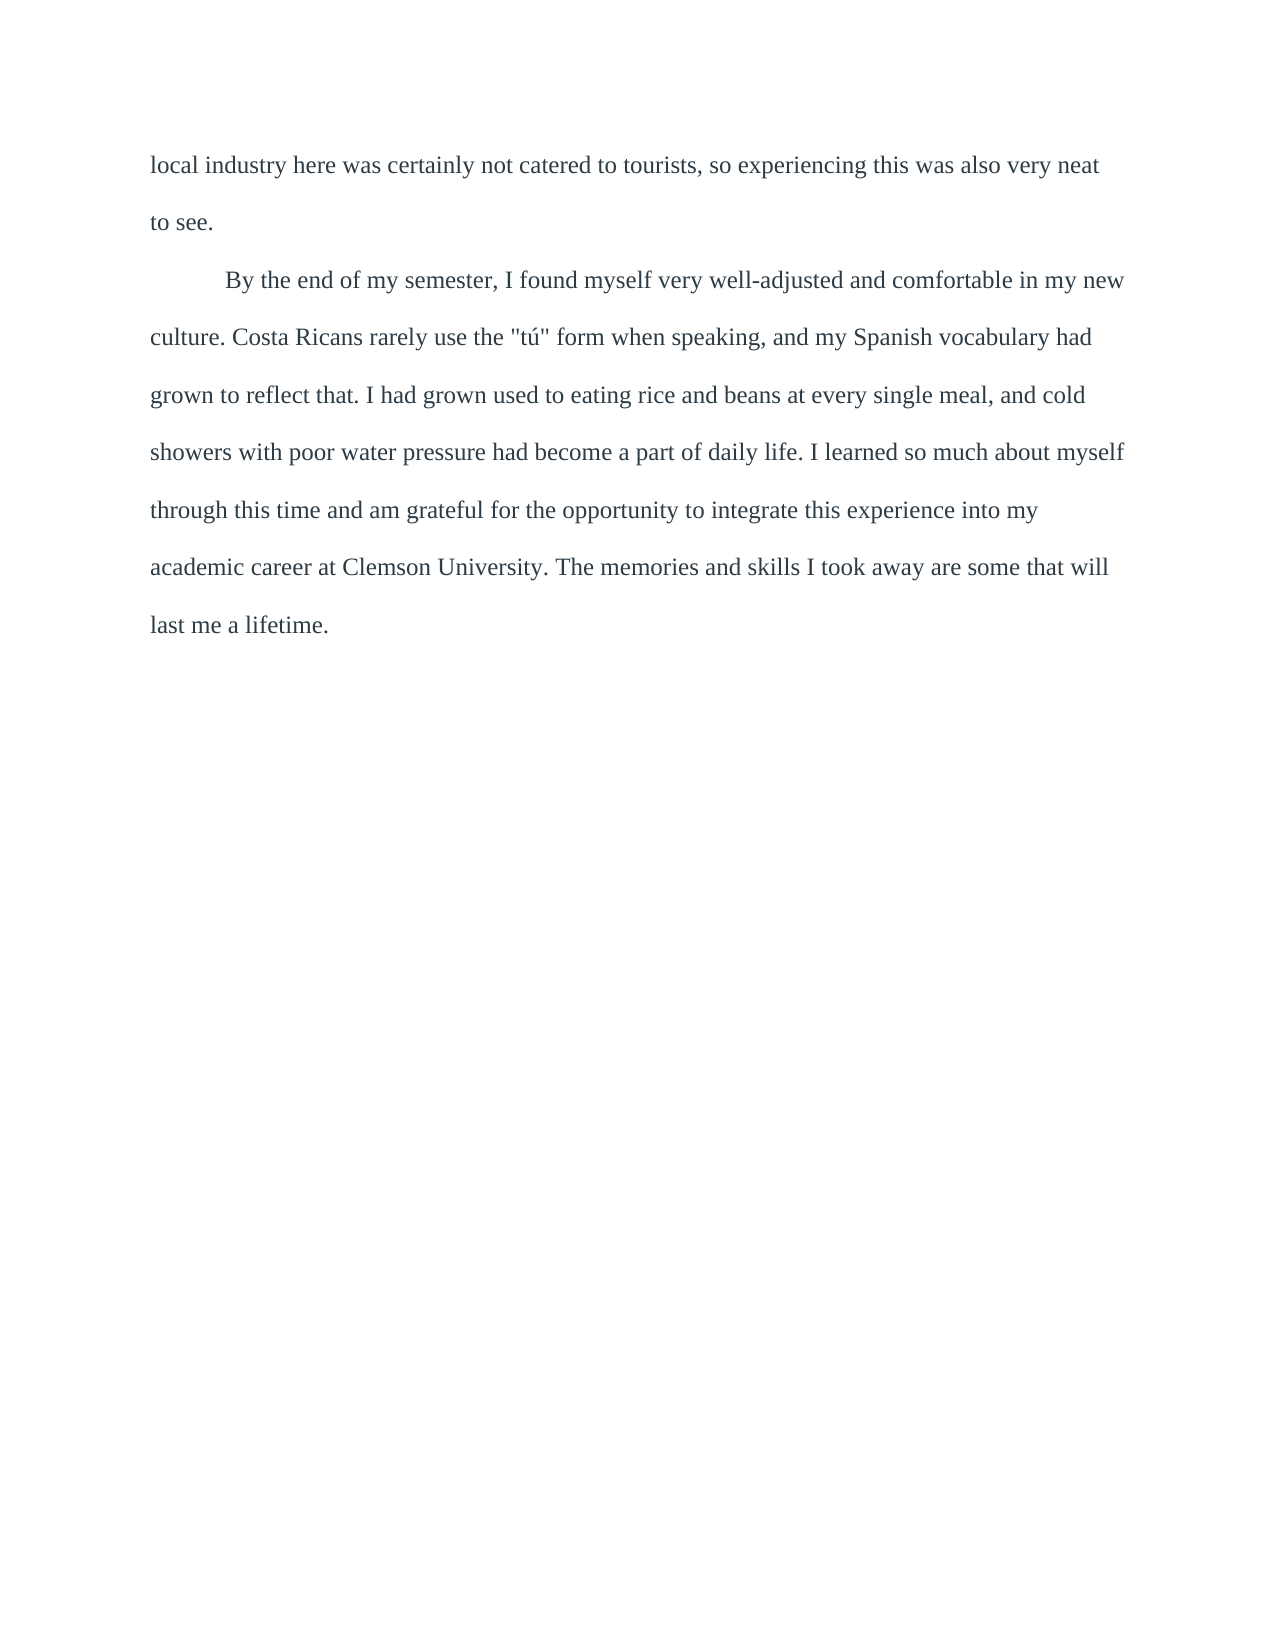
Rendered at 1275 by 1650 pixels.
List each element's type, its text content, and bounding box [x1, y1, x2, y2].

text By the end of my semester, I found myself very well-adjusted and comfortable in my new culture. Costa Ricans rarely use the "tú" form when speaking, and my Spanish vocabulary had grown to reflect that. I had grown used to eating rice and beans at every single meal, and cold showers with poor water pressure had become a part of daily life. I learned so much about myself through this time and am grateful for the opportunity to integrate this experience into my academic career at Clemson University. The memories and skills I took away are some that will last me a lifetime. [150, 265, 1125, 639]
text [150, 150, 1125, 236]
